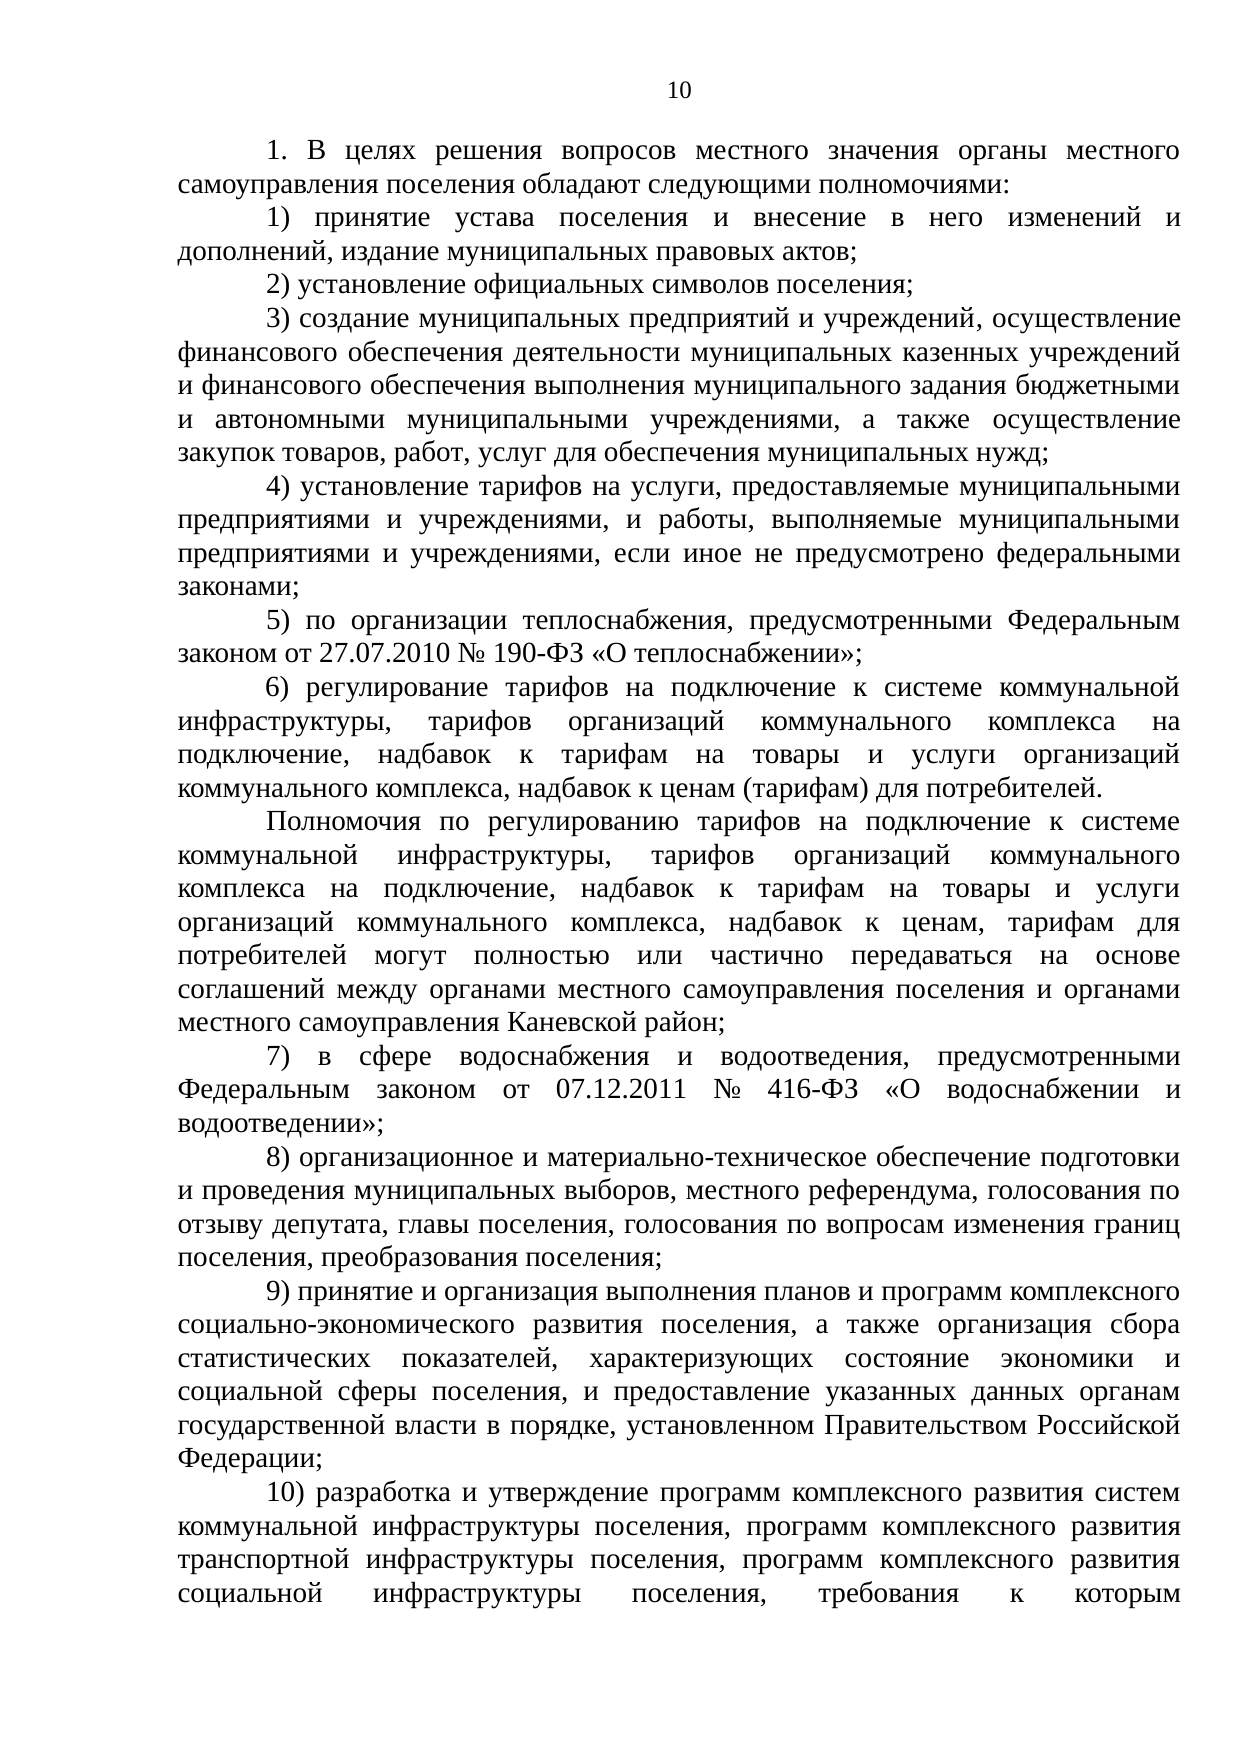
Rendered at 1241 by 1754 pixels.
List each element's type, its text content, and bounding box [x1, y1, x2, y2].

text Полномочия по регулированию тарифов на подключение к системе коммунальной инфраструктуры, тарифов организаций коммунального комплекса на подключение, надбавок к тарифам на товары и услуги организаций коммунального комплекса, надбавок к ценам, тарифам для потребителей могут полностью или частично передаваться на основе соглашений между органами местного самоуправления поселения и органами местного самоуправления Каневской район; [177, 803, 1181, 1038]
text 9) принятие и организация выполнения планов и программ комплексного социально-экономического развития поселения, а также организация сбора статистических показателей, характеризующих состояние экономики и социальной сферы поселения, и предоставление указанных данных органам государственной власти в порядке, установленном Правительством Российской Федерации; [177, 1273, 1181, 1474]
text 8) организационное и материально-техническое обеспечение подготовки и проведения муниципальных выборов, местного референдума, голосования по отзыву депутата, главы поселения, голосования по вопросам изменения границ поселения, преобразования поселения; [177, 1139, 1181, 1273]
text 2) установление официальных символов поселения; [177, 267, 1181, 300]
text 3) создание муниципальных предприятий и учреждений, осуществление финансового обеспечения деятельности муниципальных казенных учреждений и финансового обеспечения выполнения муниципального задания бюджетными и автономными муниципальными учреждениями, а также осуществление закупок товаров, работ, услуг для обеспечения муниципальных нужд; [177, 300, 1181, 468]
text 1) принятие устава поселения и внесение в него изменений и дополнений, издание муниципальных правовых актов; [177, 199, 1181, 267]
text 6) регулирование тарифов на подключение к системе коммунальной инфраструктуры, тарифов организаций коммунального комплекса на подключение, надбавок к тарифам на товары и услуги организаций коммунального комплекса, надбавок к ценам (тарифам) для потребителей. [177, 669, 1181, 803]
text 4) установление тарифов на услуги, предоставляемые муниципальными предприятиями и учреждениями, и работы, выполняемые муниципальными предприятиями и учреждениями, если иное не предусмотрено федеральными законами; [177, 468, 1181, 602]
text 7) в сфере водоснабжения и водоотведения, предусмотренными Федеральным законом от 07.12.2011 № 416-ФЗ «О водоснабжении и водоотведении»; [177, 1038, 1181, 1139]
subtitle 5) по организации теплоснабжения, предусмотренными Федеральным законом от 27.07.2010 № 190-ФЗ «О теплоснабжении»; [177, 602, 1181, 669]
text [177, 1474, 1181, 1608]
text 1. В целях решения вопросов местного значения органы местного самоуправления поселения обладают следующими полномочиями: [177, 132, 1181, 199]
